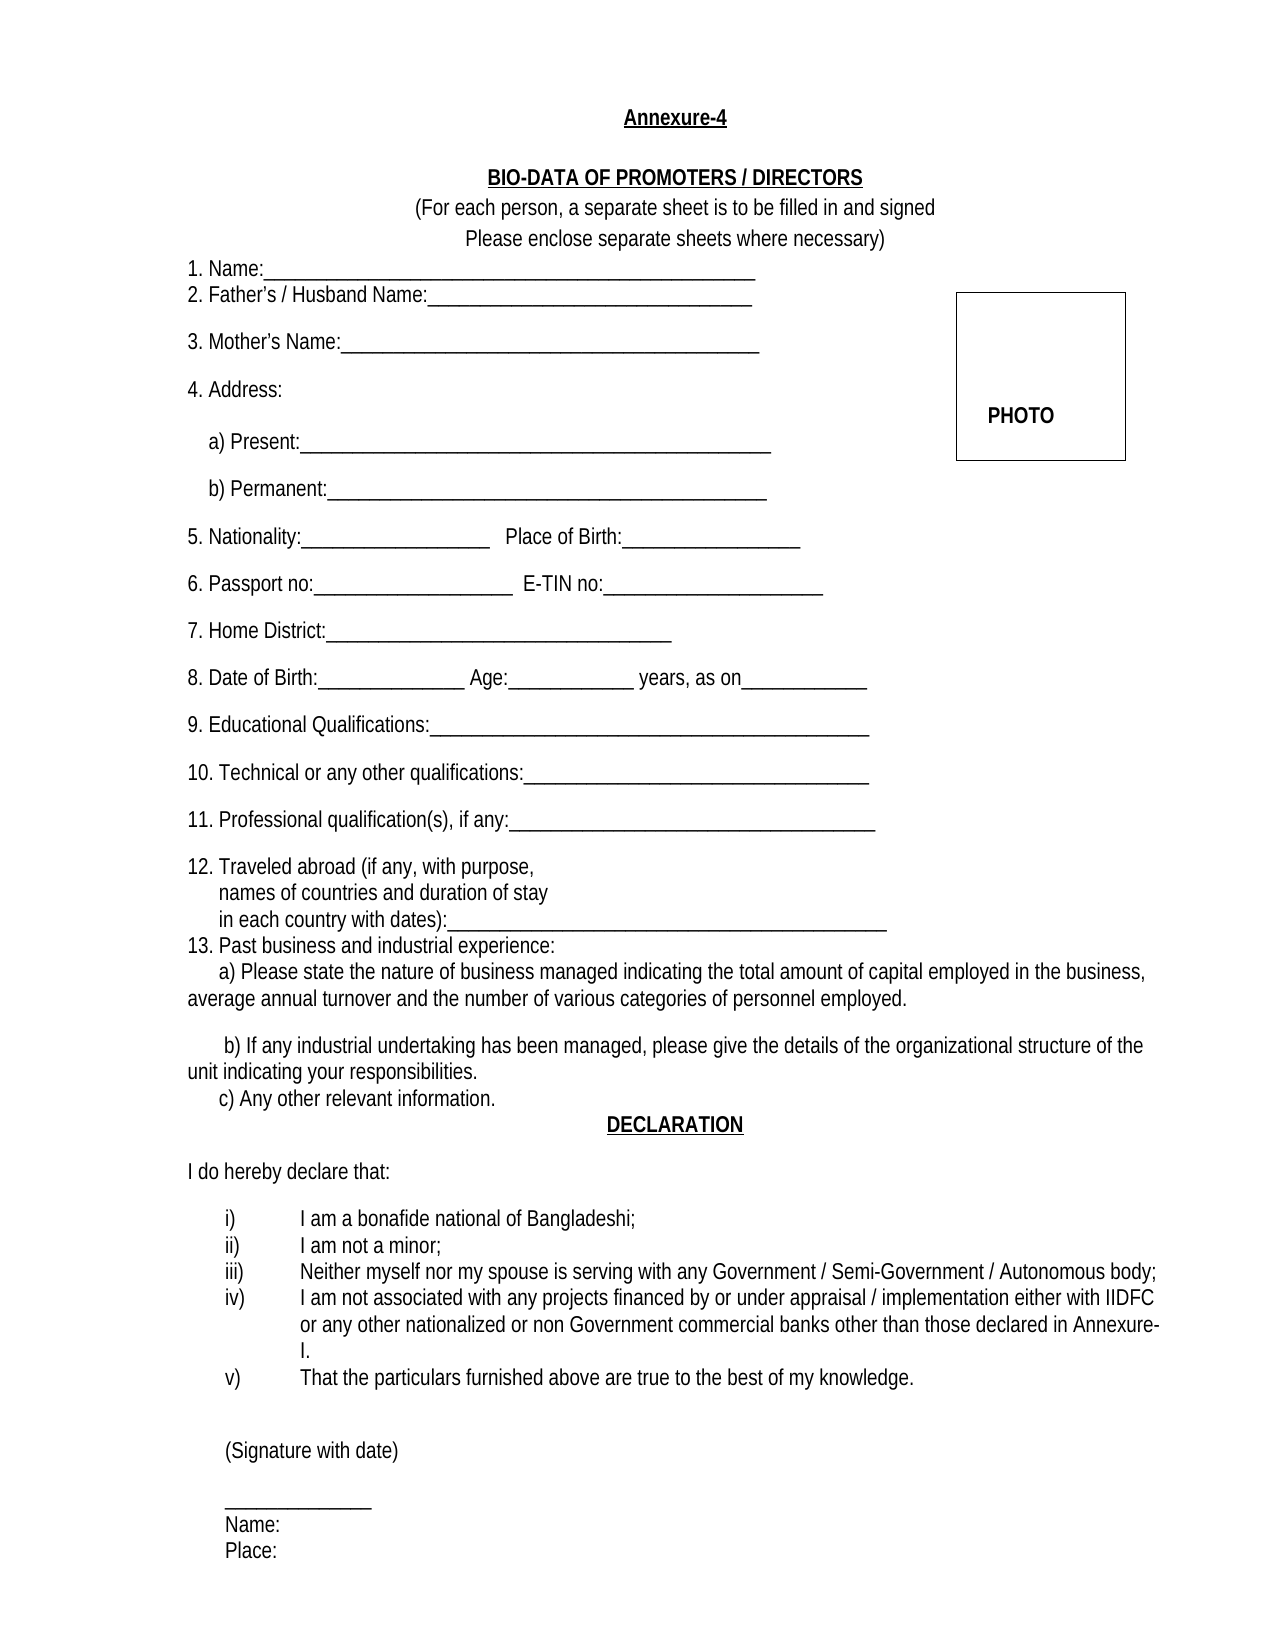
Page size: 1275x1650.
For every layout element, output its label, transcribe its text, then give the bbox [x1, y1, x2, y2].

list I am a bonafide national of Bangladeshi; [225, 1205, 1162, 1232]
text (Signature with date) [225, 1437, 1162, 1463]
list Neither myself nor my spouse is serving with any Government / Semi-Government / Autonomous body; [225, 1258, 1162, 1284]
text Place: [225, 1537, 1162, 1563]
text 2. Father’s / Husband Name:_______________________________ [187, 281, 1162, 307]
text Annexure-4 [187, 104, 1162, 130]
list That the particulars furnished above are true to the best of my knowledge. [225, 1363, 1162, 1390]
text 7. Home District:_________________________________ [187, 617, 1162, 643]
text 5. Nationality:__________________ Place of Birth:_________________ [187, 523, 1162, 549]
text Name: [225, 1511, 1162, 1537]
list I am not associated with any projects financed by or under appraisal / implementation either with IIDFC or any other nationalized or non Government commercial banks other than those declared in Annexure-I. [225, 1284, 1162, 1363]
text 1. Name:_______________________________________________ [187, 255, 1162, 281]
text in each country with dates):__________________________________________ [187, 906, 1162, 932]
text 11. Professional qualification(s), if any:___________________________________ [187, 806, 1162, 832]
text a) Present:_____________________________________________ [187, 428, 1162, 454]
text 10. Technical or any other qualifications:_________________________________ [187, 758, 1162, 785]
list I am not a minor; [225, 1232, 1162, 1258]
text I do hereby declare that: [187, 1158, 1162, 1184]
text a) Please state the nature of business managed indicating the total amount of capital employed in the business, average annual turnover and the number of various categories of personnel employed. [187, 958, 1162, 1011]
text c) Any other relevant information. [187, 1084, 1162, 1111]
text (For each person, a separate sheet is to be filled in and signed [187, 194, 1162, 221]
text b) If any industrial undertaking has been managed, please give the details of the organizational structure of the unit indicating your responsibilities. [187, 1032, 1162, 1084]
text 4. Address: [187, 376, 1162, 402]
text names of countries and duration of stay [187, 879, 1162, 906]
text 3. Mother’s Name:________________________________________ [187, 328, 1162, 355]
text PHOTO [187, 402, 1162, 428]
text 6. Passport no:___________________ E-TIN no:_____________________ [187, 570, 1162, 596]
text Please enclose separate sheets where necessary) [187, 224, 1162, 251]
text 9. Educational Qualifications:__________________________________________ [187, 711, 1162, 738]
text DECLARATION [187, 1111, 1162, 1137]
text 8. Date of Birth:______________ Age:____________ years, as on____________ [187, 664, 1162, 691]
text 12. Traveled abroad (if any, with purpose, [187, 853, 1162, 879]
text b) Permanent:__________________________________________ [187, 475, 1162, 502]
text ______________ [225, 1484, 1162, 1511]
text 13. Past business and industrial experience: [187, 932, 1162, 958]
text BIO- OF PROMOTERS / DIRECTORS [187, 164, 1162, 191]
